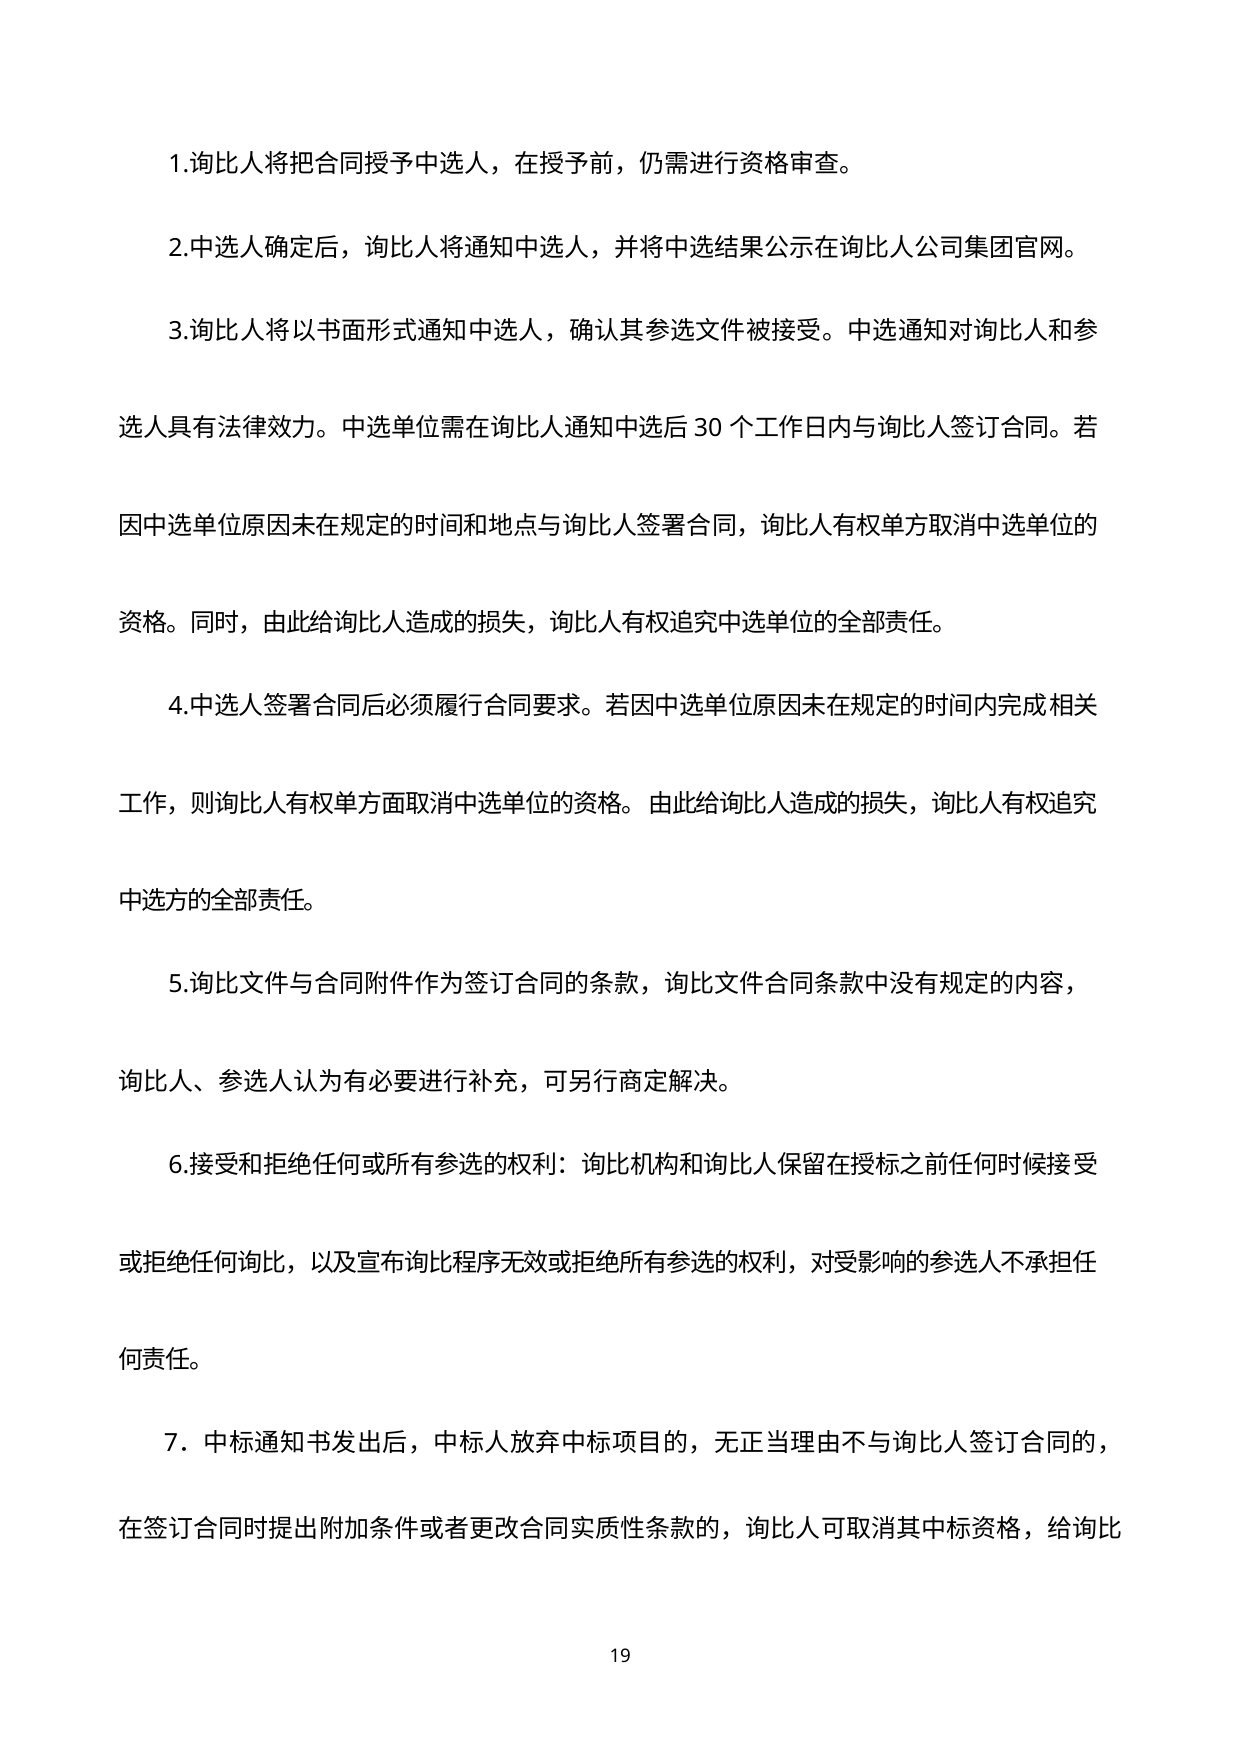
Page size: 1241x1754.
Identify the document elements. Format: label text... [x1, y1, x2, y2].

text 3.询比人将以书面形式通知中选人，确认其参选文件被接受。中选通知对询比人和参选人具有法律效力。中选单位需在询比人通知中选后30 个工作日内与询比人签订合同。若因中选单位原因未在规定的时间和地点与询比人签署合同，询比人有权单方取消中选单位的资格。同时，由此给询比人造成的损失，询比人有权追究中选单位的全部责任。 [118, 296, 1098, 653]
text 2.中选人确定后，询比人将通知中选人，并将中选结果公示在询比人公司集团官网。 [118, 213, 1122, 278]
text 5.询比文件与合同附件作为签订合同的条款，询比文件合同条款中没有规定的内容， 询比人、参选人认为有必要进行补充，可另行商定解决。 [118, 949, 1112, 1112]
text 1.询比人将把合同授予中选人，在授予前，仍需进行资格审查。 [118, 129, 1122, 194]
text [118, 1408, 1122, 1559]
text 6.接受和拒绝任何或所有参选的权利：询比机构和询比人保留在授标之前任何时候接受或拒绝任何询比，以及宣布询比程序无效或拒绝所有参选的权利，对受影响的参选人不承担任何责任。 [118, 1130, 1098, 1390]
text 4.中选人签署合同后必须履行合同要求。若因中选单位原因未在规定的时间内完成相关工作，则询比人有权单方面取消中选单位的资格。由此给询比人造成的损失，询比人有权追究中选方的全部责任。 [118, 671, 1098, 931]
